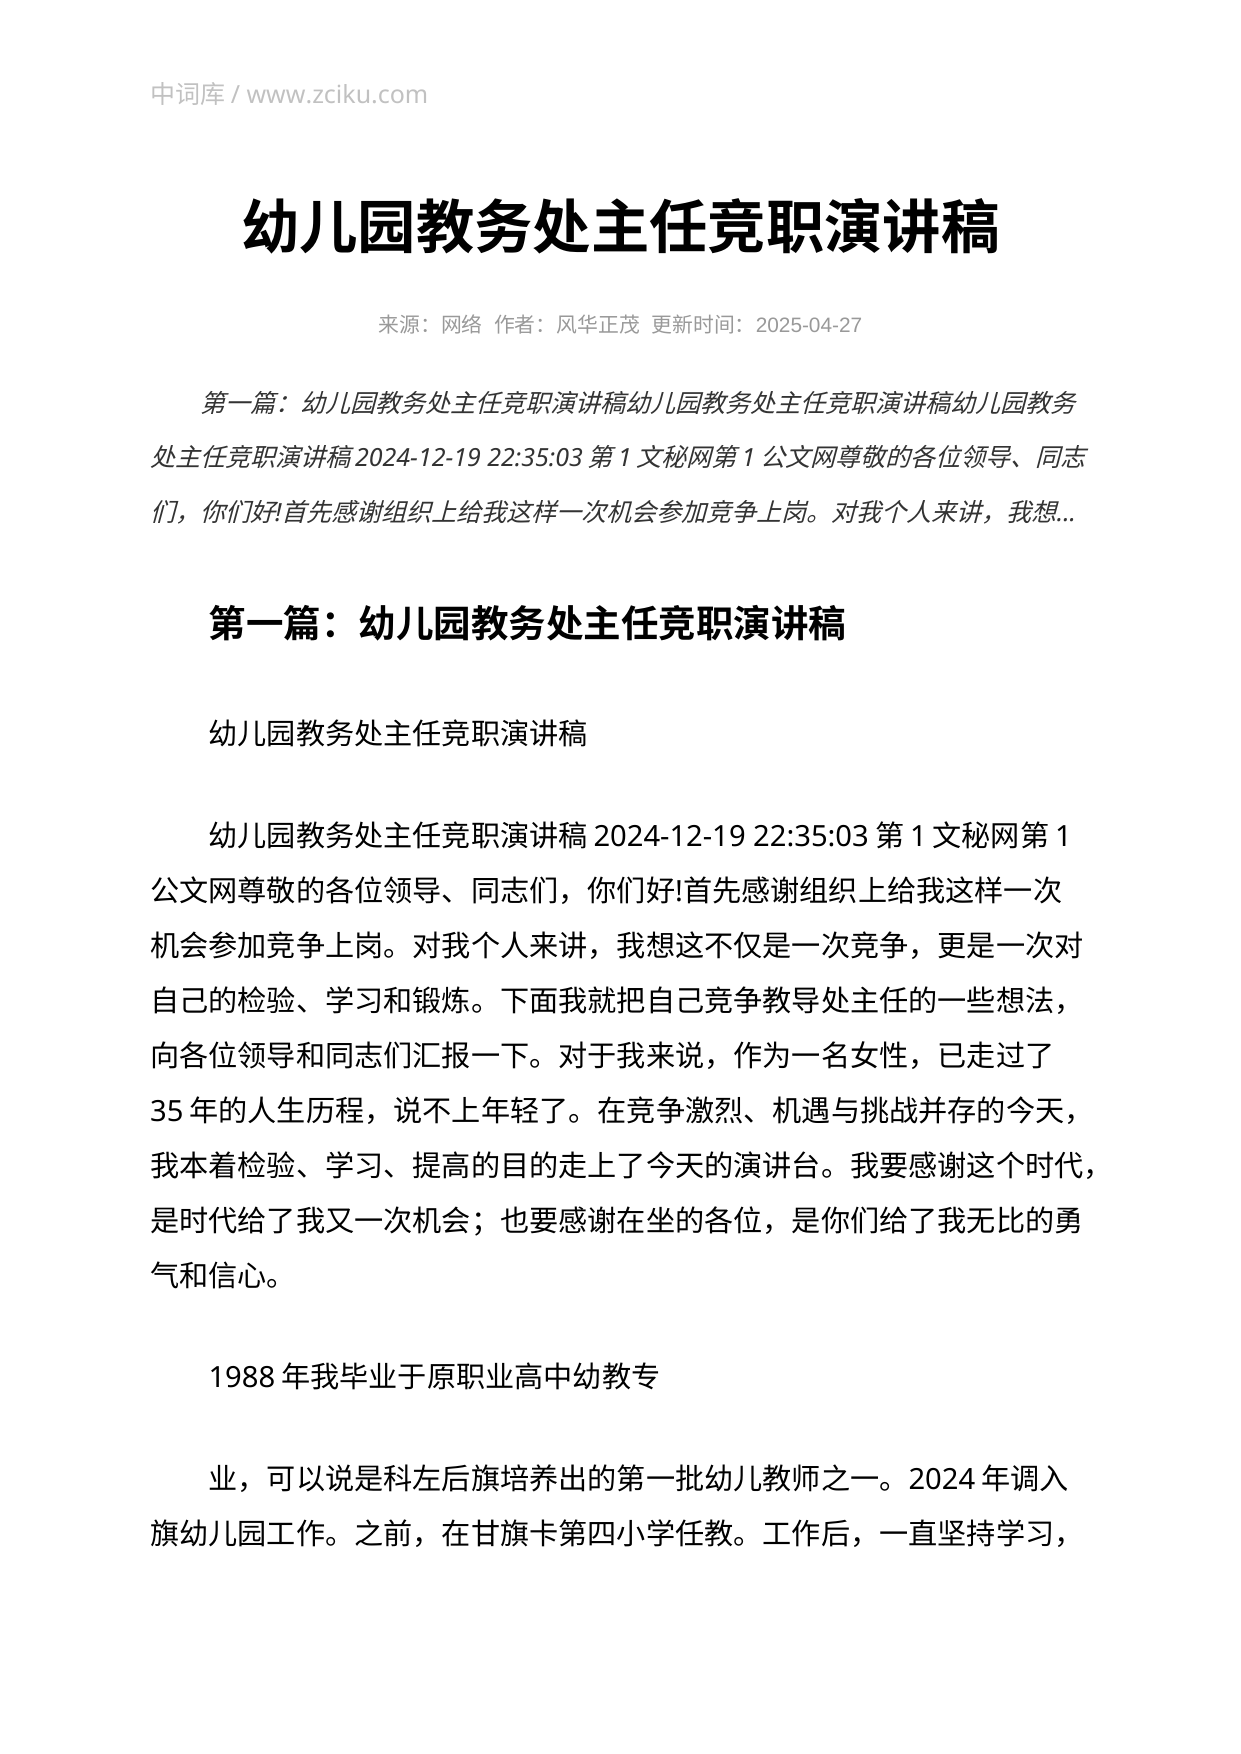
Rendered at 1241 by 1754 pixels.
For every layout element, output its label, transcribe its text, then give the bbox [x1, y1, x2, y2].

text 第一篇：幼儿园教务处主任竞职演讲稿幼儿园教务处主任竞职演讲稿幼儿园教务处主任竞职演讲稿2024-12-19 22:35:03第1文秘网第1公文网尊敬的各位领导、同志们，你们好!首先感谢组织上给我这样一次机会参加竞争上岗。对我个人来讲，我想... [150, 383, 1090, 528]
text 来源：网络 作者：风华正茂 更新时间：2025-04-27 [150, 313, 1090, 337]
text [150, 1456, 1090, 1553]
text 第一篇：幼儿园教务处主任竞职演讲稿 [150, 593, 1090, 648]
text 幼儿园教务处主任竞职演讲稿2024-12-19 22:35:03第1文秘网第1公文网尊敬的各位领导、同志们，你们好!首先感谢组织上给我这样一次机会参加竞争上岗。对我个人来讲，我想这不仅是一次竞争，更是一次对自己的检验、学习和锻炼。下面我就把自己竞争教导处主任的一些想法，向各位领导和同志们汇报一下。对于我来说，作为一名女性，已走过了35年的人生历程，说不上年轻了。在竞争激烈、机遇与挑战并存的今天，我本着检验、学习、提高的目的走上了今天的演讲台。我要感谢这个时代，是时代给了我又一次机会；也要感谢在坐的各位，是你们给了我无比的勇气和信心。 [150, 813, 1090, 1294]
text 1988年我毕业于原职业高中幼教专 [150, 1354, 1090, 1396]
text 幼儿园教务处主任竞职演讲稿 [150, 711, 1090, 753]
subtitle 幼儿园教务处主任竞职演讲稿 [150, 181, 1090, 266]
